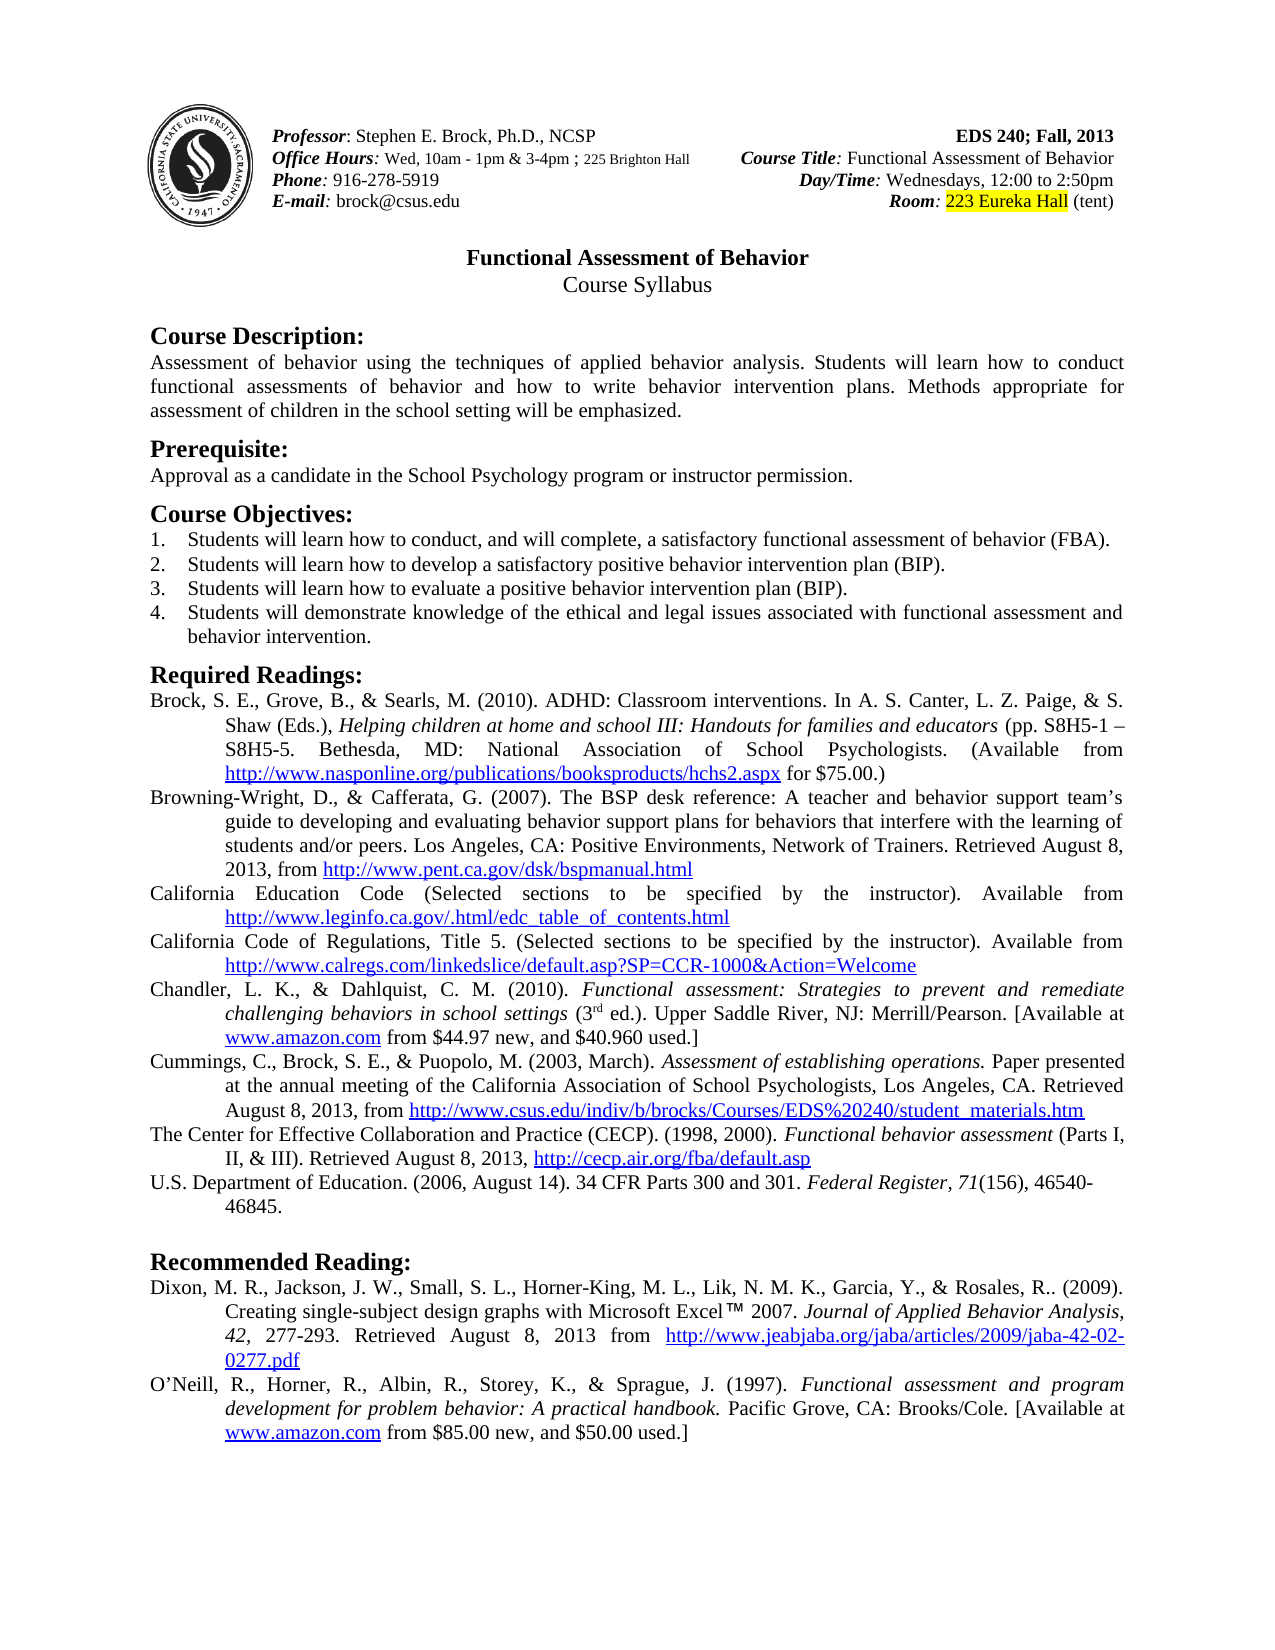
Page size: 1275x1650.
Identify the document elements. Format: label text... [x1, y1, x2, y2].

text Course Description: [150, 321, 1125, 350]
text Dixon, M. R., Jackson, J. W., Small, S. L., Horner-King, M. L., Lik, N. M. K., Garcia, Y., & Rosales, R.. (2009). Creating single-subject design graphs with Microsoft Excel 2007. Journal of Applied Behavior Analysis, 42, 277-293. Retrieved August 8, 2013 from http://www.jeabjaba.org/jaba/articles/2009/jaba-42-02-0277.pdf [150, 1275, 1125, 1372]
text Course Objectives: [150, 499, 1125, 527]
text Approval as a candidate in the School Psychology program or instructor permission. [150, 463, 1125, 487]
text Code of Regulations, Title 5. (Selected sections to be specified by the instructor). Available from http://www.calregs.com/linkedslice/default.asp?SP=CCR-1000&Action=Welcome [150, 929, 1125, 977]
text Browning-Wright, D., & Cafferata, G. (2007). The BSP desk reference: A teacher and behavior support team’s guide to developing and evaluating behavior support plans for behaviors that interfere with the learning of students and/or peers. : Positive Environments, Network of Trainers. Retrieved August 8, 2013, from http://www.pent.ca.gov/dsk/bspmanual.html [150, 785, 1125, 881]
list Students will learn how to conduct, and will complete, a satisfactory functional assessment of behavior (FBA). [150, 527, 1125, 551]
text Prerequisite: [150, 434, 1125, 463]
text Functional Assessment of Behavior [150, 244, 1125, 271]
text U.S. Department of Education. (2006, August 14). 34 CFR Parts 300 and 301. Federal Register, 71(156), 46540-46845. [150, 1170, 1125, 1218]
text Recommended Reading: [150, 1247, 1125, 1275]
text California Education Code (Selected sections to be specified by the instructor). Available from http://www.leginfo.ca.gov/.html/edc_table_of_contents.html [150, 881, 1125, 929]
text Course Syllabus [150, 271, 1125, 297]
text Assessment of behavior using the techniques of applied behavior analysis. Students will learn how to conduct functional assessments of behavior and how to write behavior intervention plans. Methods appropriate for assessment of children in the school setting will be emphasized. [150, 350, 1125, 422]
text Brock, S. E., Grove, B., & Searls, M. (2010). ADHD: Classroom interventions. In A. S. Canter, L. Z. Paige, & S. Shaw (Eds.), Helping children at home and school III: Handouts for families and educators (pp. S8H5-1 – S8H5-5. Bethesda, MD: National Association of School Psychologists. (Available from http://www.nasponline.org/publications/booksproducts/hchs2.aspx for $75.00.) [150, 688, 1125, 785]
text Required Readings: [150, 660, 1125, 688]
list Students will learn how to evaluate a positive behavior intervention plan (BIP). [150, 576, 1125, 599]
text Cummings, C., Brock, S. E., & Puopolo, M. (2003, March). Assessment of establishing operations. Paper presented at the annual meeting of the California Association of School Psychologists, Los Angeles, CA. Retrieved August 8, 2013, from http://www.csus.edu/indiv/b/brocks/Courses/EDS%20240/student_materials.htm [150, 1049, 1125, 1122]
text Chandler, L. K., & Dahlquist, C. M. (2010). Functional assessment: Strategies to prevent and remediate challenging behaviors in school settings (3rd ed.). Upper Saddle River, NJ: Merrill/Pearson. [Available at www.amazon.com from $44.97 new, and $40.960 used.] [150, 977, 1125, 1049]
picture [138, 100, 262, 233]
text O’Neill, R., Horner, R., Albin, R., Storey, K., & Sprague, J. (1997). Functional assessment and program development for problem behavior: A practical handbook. : Brooks/Cole. [Available at www.amazon.com from $85.00 new, and $50.00 used.] [150, 1372, 1125, 1444]
text The Center for Effective Collaboration and Practice (CECP). (1998, 2000). Functional behavior assessment (Parts I, II, & III). Retrieved August 8, 2013, http://cecp.air.org/fba/default.asp [150, 1122, 1125, 1170]
list Students will learn how to develop a satisfactory positive behavior intervention plan (BIP). [150, 551, 1125, 576]
list Students will demonstrate knowledge of the ethical and legal issues associated with functional assessment and behavior intervention. [150, 599, 1125, 648]
